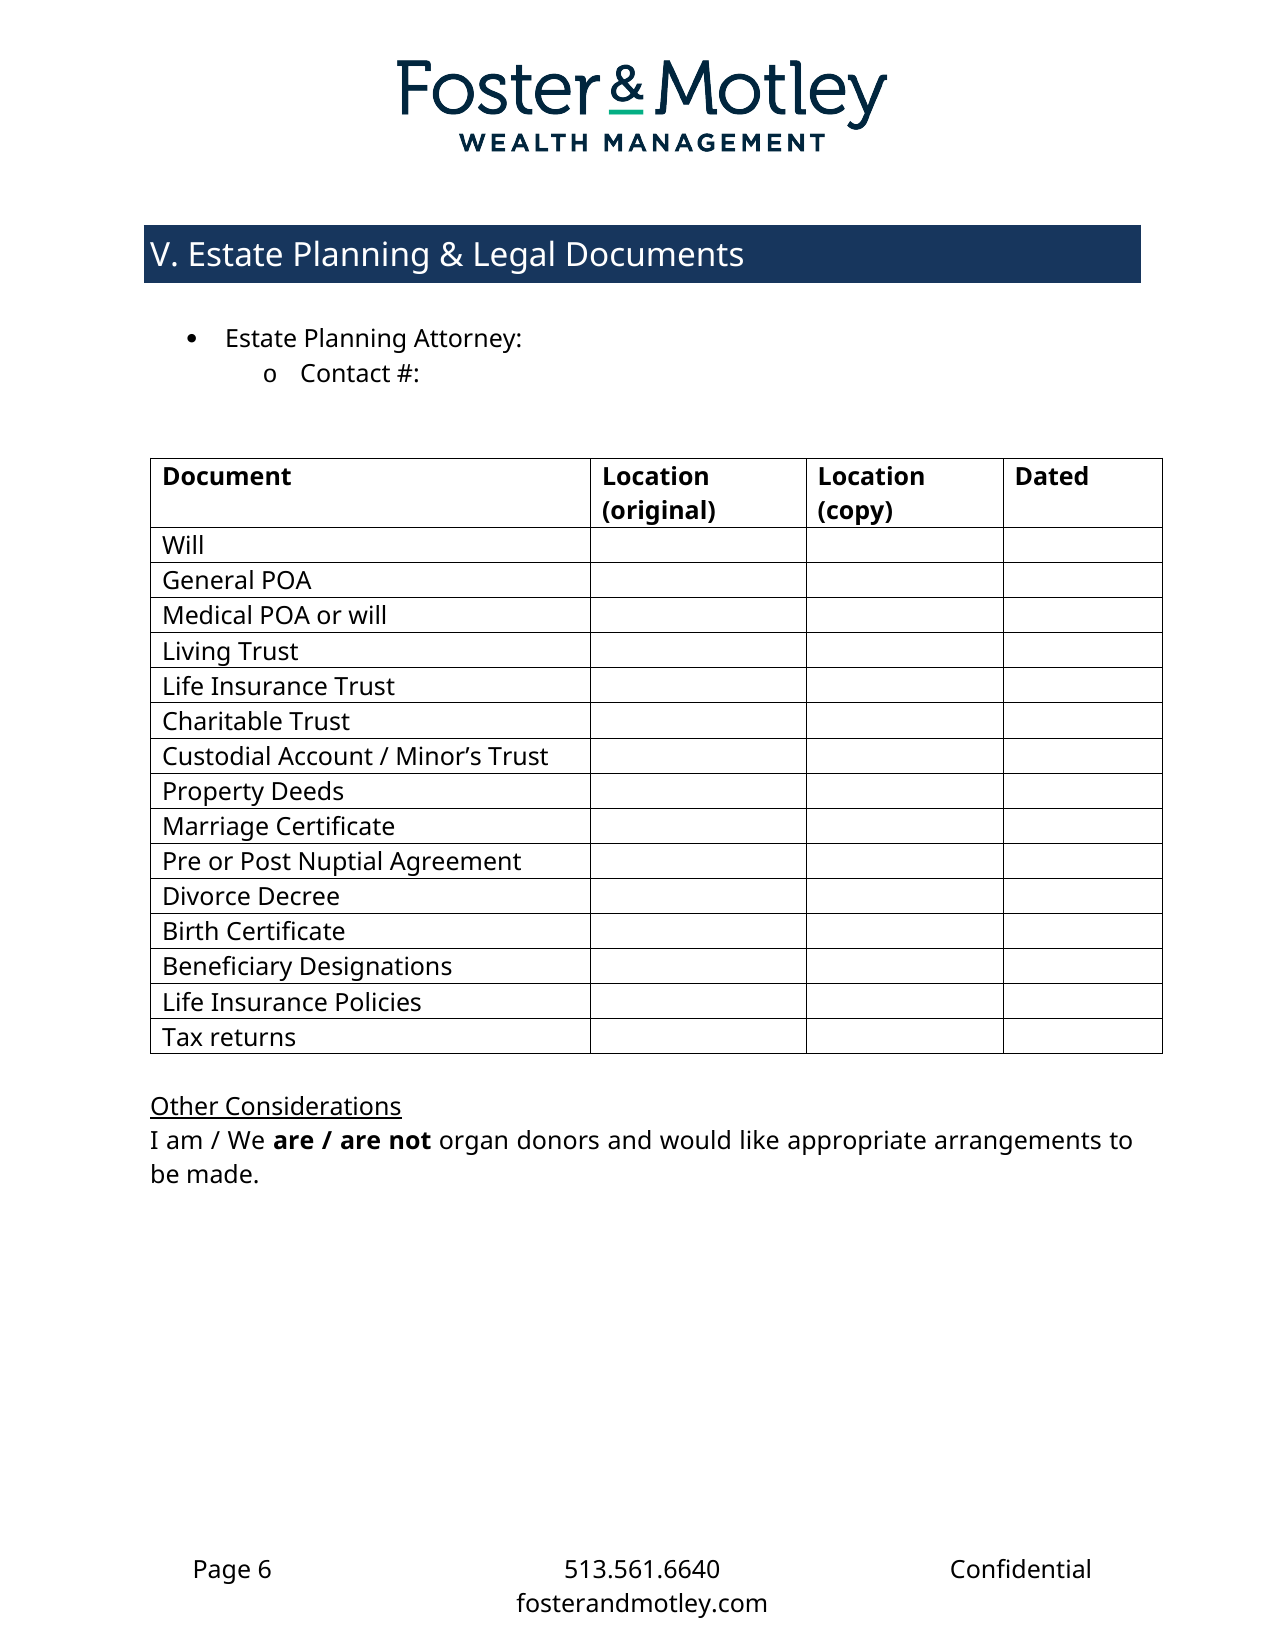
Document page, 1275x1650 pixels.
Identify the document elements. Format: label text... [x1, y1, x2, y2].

table_cell [807, 598, 1003, 632]
table_cell Divorce Decree [151, 879, 590, 913]
table_cell [1004, 949, 1162, 983]
table_cell [591, 563, 806, 597]
table_cell Charitable Trust [151, 703, 590, 737]
subtitle V. Estate Planning & Legal Documents [150, 231, 1134, 276]
table_cell Tax returns [151, 1019, 590, 1053]
table_cell [807, 528, 1003, 562]
table_cell [1004, 774, 1162, 808]
table_cell [1004, 739, 1162, 772]
table_cell [591, 774, 806, 808]
table_cell [807, 844, 1003, 878]
table_cell [1004, 563, 1162, 597]
table_cell [591, 528, 806, 562]
table_cell Medical POA or will [151, 598, 590, 632]
table_cell [591, 739, 806, 772]
table_cell [591, 949, 806, 983]
table_cell [1004, 914, 1162, 948]
table_header Location (copy) [807, 459, 1003, 527]
table_cell [807, 984, 1003, 1018]
table_cell [591, 809, 806, 843]
table_cell [807, 703, 1003, 737]
table_cell [591, 703, 806, 737]
table_cell [591, 914, 806, 948]
table_cell [807, 914, 1003, 948]
table_cell [1004, 598, 1162, 632]
table_cell [807, 949, 1003, 983]
table_cell [1004, 984, 1162, 1018]
table_cell [1004, 528, 1162, 562]
table_cell [807, 809, 1003, 843]
table_cell [807, 668, 1003, 702]
table_cell [807, 563, 1003, 597]
table_cell [807, 739, 1003, 772]
table_cell Beneficiary Designations [151, 949, 590, 983]
table_cell [591, 633, 806, 667]
table_cell Living Trust [151, 633, 590, 667]
table_header Location (original) [591, 459, 806, 527]
table_cell [591, 598, 806, 632]
table_cell Property Deeds [151, 774, 590, 808]
table_cell [591, 668, 806, 702]
table_cell General POA [151, 563, 590, 597]
table_header Document [151, 459, 590, 527]
table_cell [807, 633, 1003, 667]
table_cell [1004, 809, 1162, 843]
table_cell [591, 844, 806, 878]
table_cell [591, 984, 806, 1018]
table_cell Custodial Account / Minor’s Trust [151, 739, 590, 772]
picture [351, 36, 933, 178]
table_header Dated [1004, 459, 1162, 527]
table_cell Life Insurance Policies [151, 984, 590, 1018]
table_cell Birth Certificate [151, 914, 590, 948]
table_cell [591, 879, 806, 913]
table_cell Marriage Certificate [151, 809, 590, 843]
table_cell [807, 879, 1003, 913]
text Other Considerations [150, 1088, 1134, 1122]
table_cell [1004, 668, 1162, 702]
table_cell Life Insurance Trust [151, 668, 590, 702]
table_cell Pre or Post Nuptial Agreement [151, 844, 590, 878]
table_cell [807, 774, 1003, 808]
table_cell [1004, 633, 1162, 667]
table_cell [1004, 879, 1162, 913]
table_cell Will [151, 528, 590, 562]
text I am / We are / are not organ donors and would like appropriate arrangements to be made. [150, 1122, 1134, 1191]
table_cell [1004, 844, 1162, 878]
list Estate Planning Attorney: [187, 321, 1134, 355]
table_cell [807, 1019, 1003, 1053]
table_cell [1004, 703, 1162, 737]
table_cell [591, 1019, 806, 1053]
table_cell [1004, 1019, 1162, 1053]
list Contact #: [262, 355, 1134, 389]
